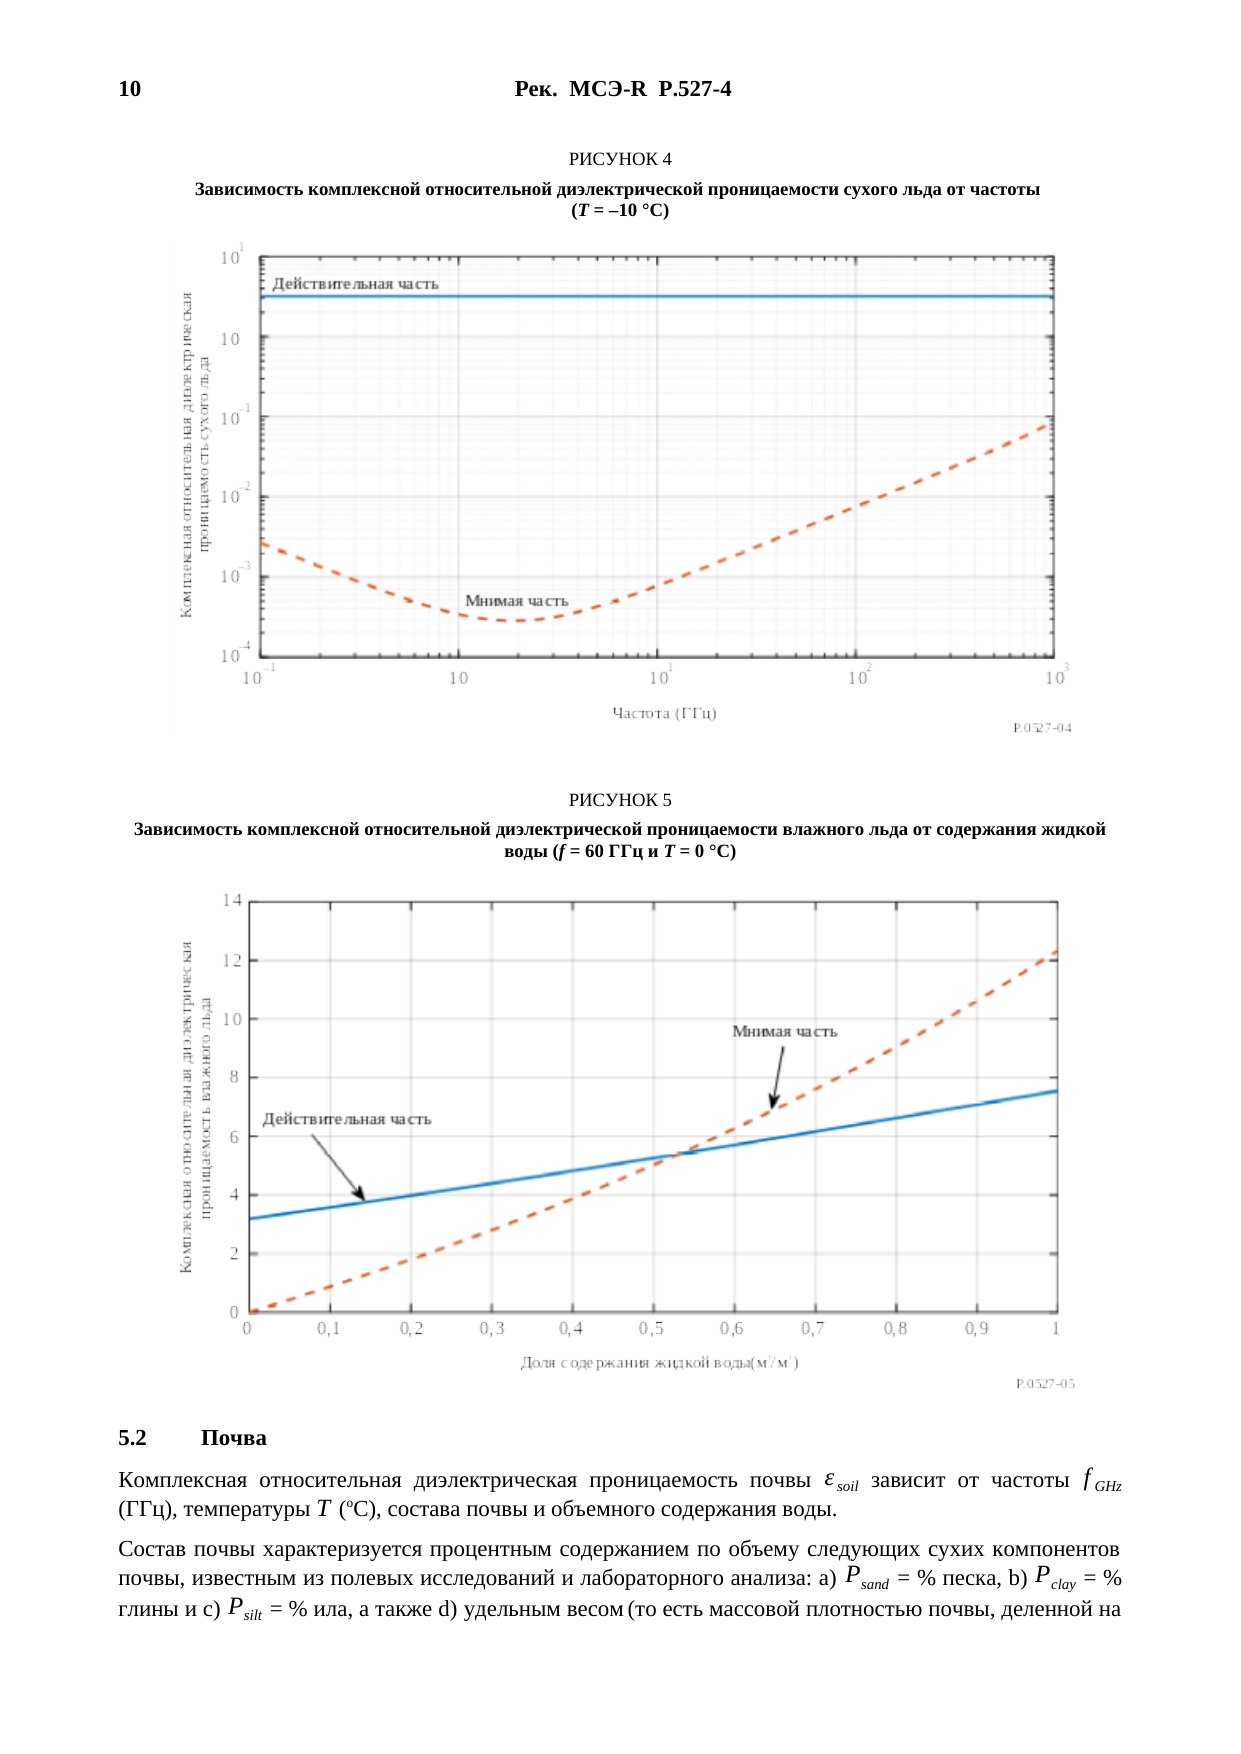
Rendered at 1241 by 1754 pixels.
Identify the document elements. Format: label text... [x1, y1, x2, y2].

title Зависимость комплексной относительной диэлектрической проницаемости сухого льда от частоты (Т = –10 °C) [118, 178, 1122, 221]
subtitle 5.2 Почва [118, 1424, 1122, 1451]
text РИСУНОК 5 [118, 788, 1122, 810]
text Комплексная относительная диэлектрическая проницаемость почвы зависит от частоты (ГГц), температуры (oC), состава почвы и объемного содержания воды. [118, 1463, 1122, 1522]
title Зависимость комплексной относительной диэлектрической проницаемости влажного льда от содержания жидкой воды (f = 60 ГГц и Т = 0 °C) [118, 818, 1122, 861]
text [118, 1535, 1122, 1624]
text РИСУНОК 4 [118, 148, 1122, 169]
